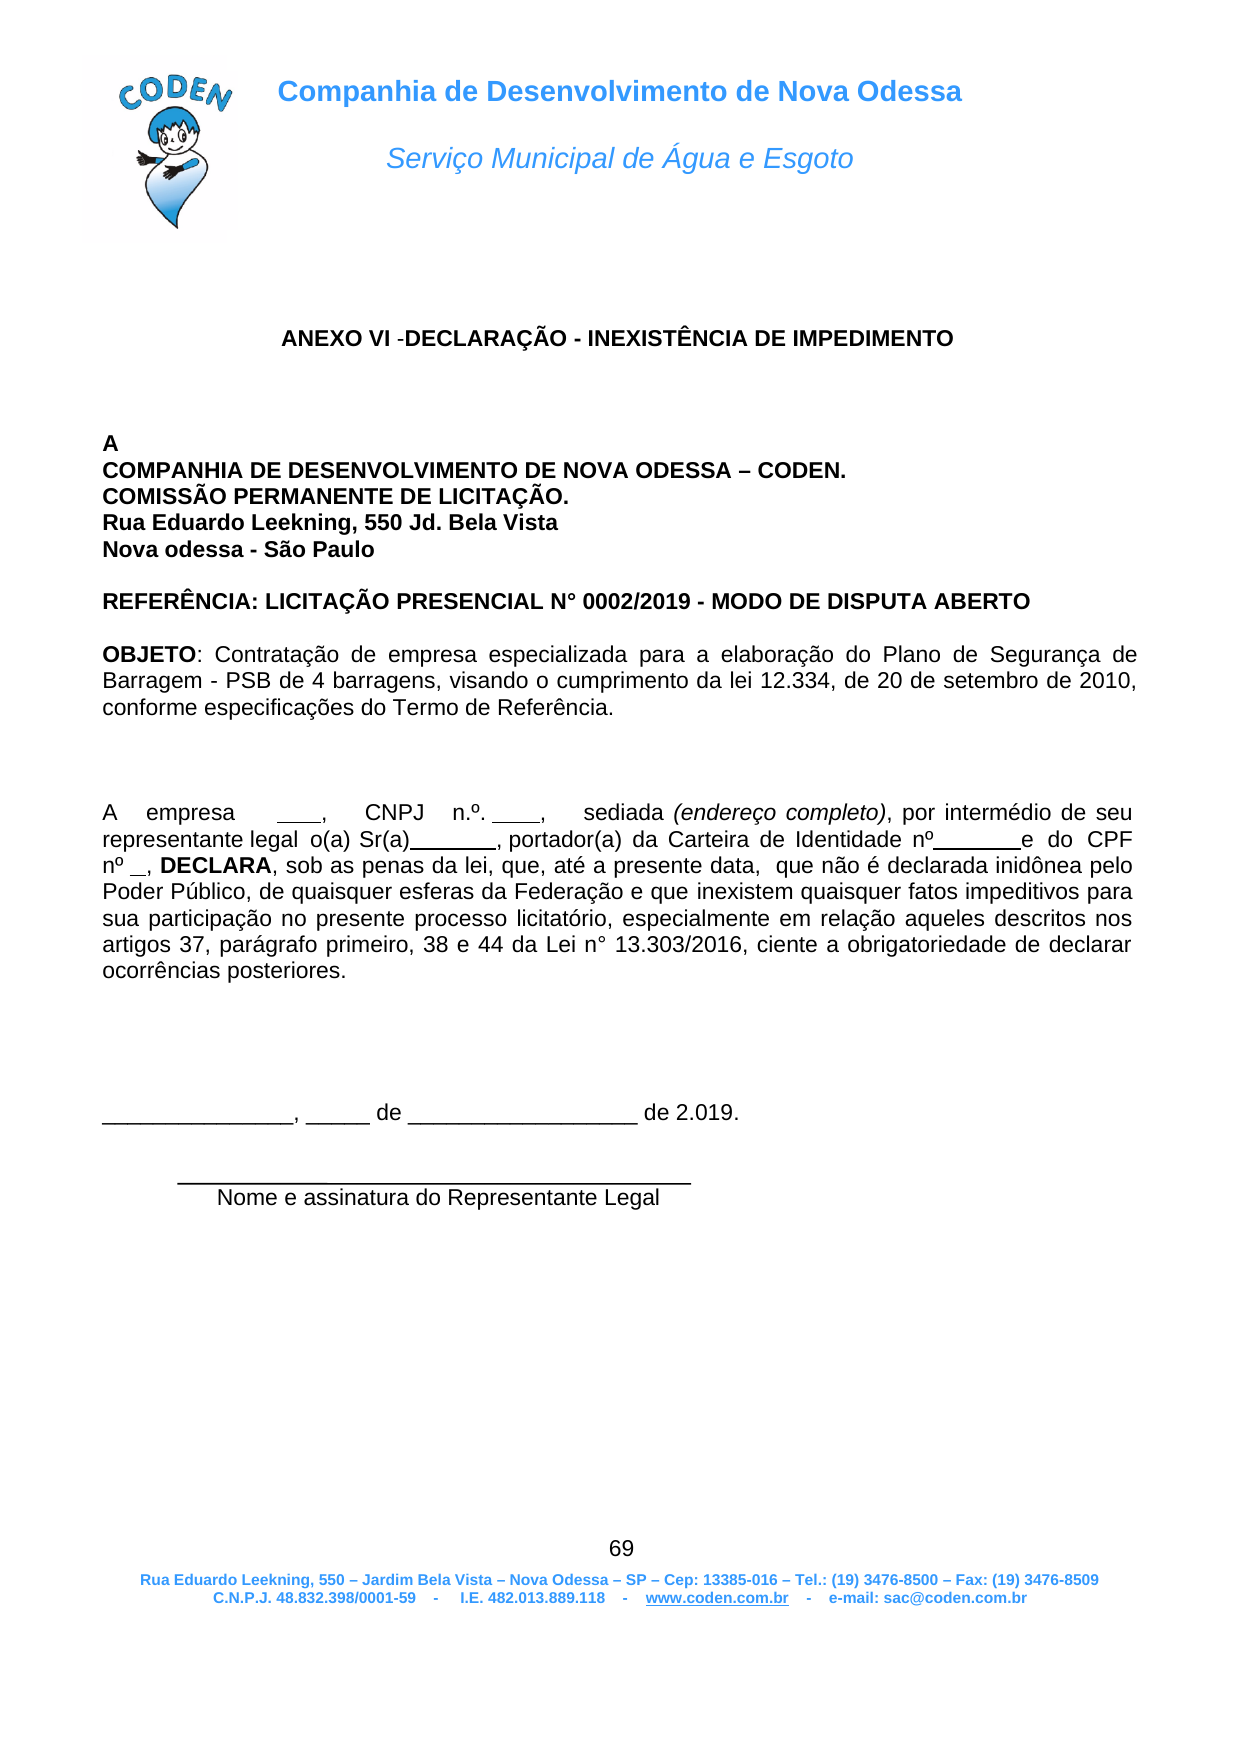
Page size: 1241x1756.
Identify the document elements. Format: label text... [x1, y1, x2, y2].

text A empresa , CNPJ n.º. , sediada (endereço completo), por intermédio de seu representante legal o(a) Sr(a) , portador(a) da Carteira de Identidade nº e do CPF nº , DECLARA, sob as penas da lei, que, até a presente data, que não é declarada inidônea pelo Poder Público, de quaisquer esferas da Federação e que inexistem quaisquer fatos impeditivos para sua participação no presente processo licitatório, especialmente em relação aqueles descritos nos artigos 37, parágrafo primeiro, 38 e 44 da Lei n° 13.303/2016, ciente a obrigatoriedade de declarar ocorrências posteriores. [102, 799, 1133, 984]
text Nova odessa - São Paulo [102, 536, 1138, 562]
text REFERÊNCIA: LICITAÇÃO PRESENCIAL N° 0002/2019 - MODO DE DISPUTA ABERTO [102, 588, 1138, 615]
picture [81, 55, 270, 243]
text OBJETO: Contratação de empresa especializada para a elaboração do Plano de Segurança de Barragem - PSB de 4 barragens, visando o cumprimento da lei 12.334, de 20 de setembro de 2010, conforme especificações do Termo de Referência. [102, 641, 1138, 720]
text COMISSÃO PERMANENTE DE LICITAÇÃO. [102, 483, 1138, 509]
text _______________, _____ de __________________ de 2.019. [102, 1099, 1133, 1125]
text Nome e assinatura do Representante Legal [102, 1179, 1138, 1211]
text A [102, 430, 1138, 457]
text ANEXO VI -DECLARAÇÃO - INEXISTÊNCIA DE IMPEDIMENTO [102, 325, 1133, 351]
text Rua Eduardo Leekning, 550 Jd. Bela Vista [102, 509, 1138, 536]
text COMPANHIA DE DESENVOLVIMENTO DE NOVA ODESSA – CODEN. [102, 457, 1138, 483]
